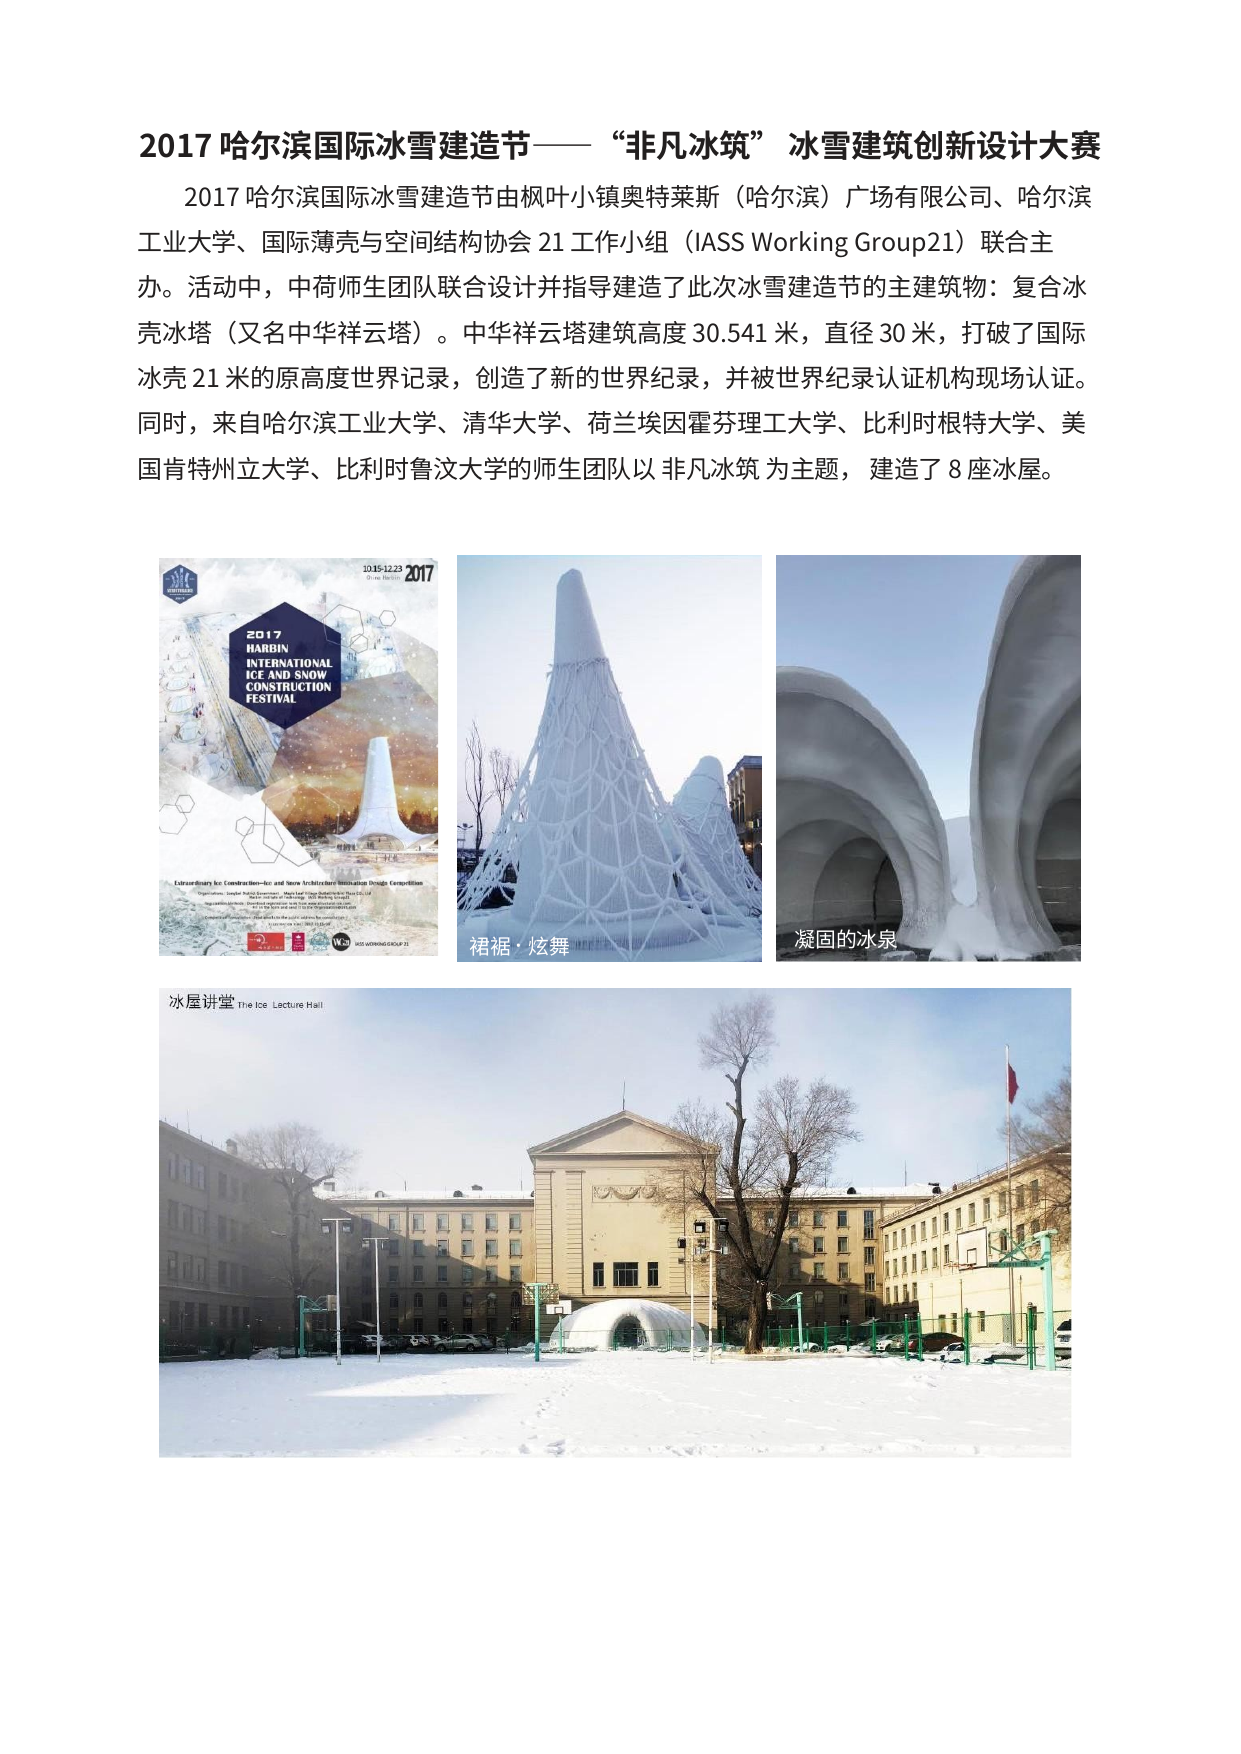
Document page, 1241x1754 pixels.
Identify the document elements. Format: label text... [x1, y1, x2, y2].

picture [159, 558, 439, 956]
picture [776, 555, 1081, 962]
picture [457, 555, 762, 962]
text 2017哈尔滨国际冰雪建造节由枫叶小镇奥特莱斯（哈尔滨）广场有限公司、哈尔滨工业大学、国际薄壳与空间结构协会21工作小组（IASS Working Group21）联合主办。活动中，中荷师生团队联合设计并指导建造了此次冰雪建造节的主建筑物：复合冰壳冰塔（又名中华祥云塔）。中华祥云塔建筑高度30.541米，直径30米，打破了国际冰壳21米的原高度世界记录，创造了新的世界纪录，并被世界纪录认证机构现场认证。同时，来自哈尔滨工业大学、清华大学、荷兰埃因霍芬理工大学、比利时根特大学、美国肯特州立大学、比利时鲁汶大学的师生团队以 非凡冰筑 为主题， 建造了8座冰屋。 [137, 177, 1103, 485]
picture [159, 988, 1072, 1458]
subtitle 2017哈尔滨国际冰雪建造节——“非凡冰筑” 冰雪建筑创新设计大赛 [137, 121, 1103, 166]
